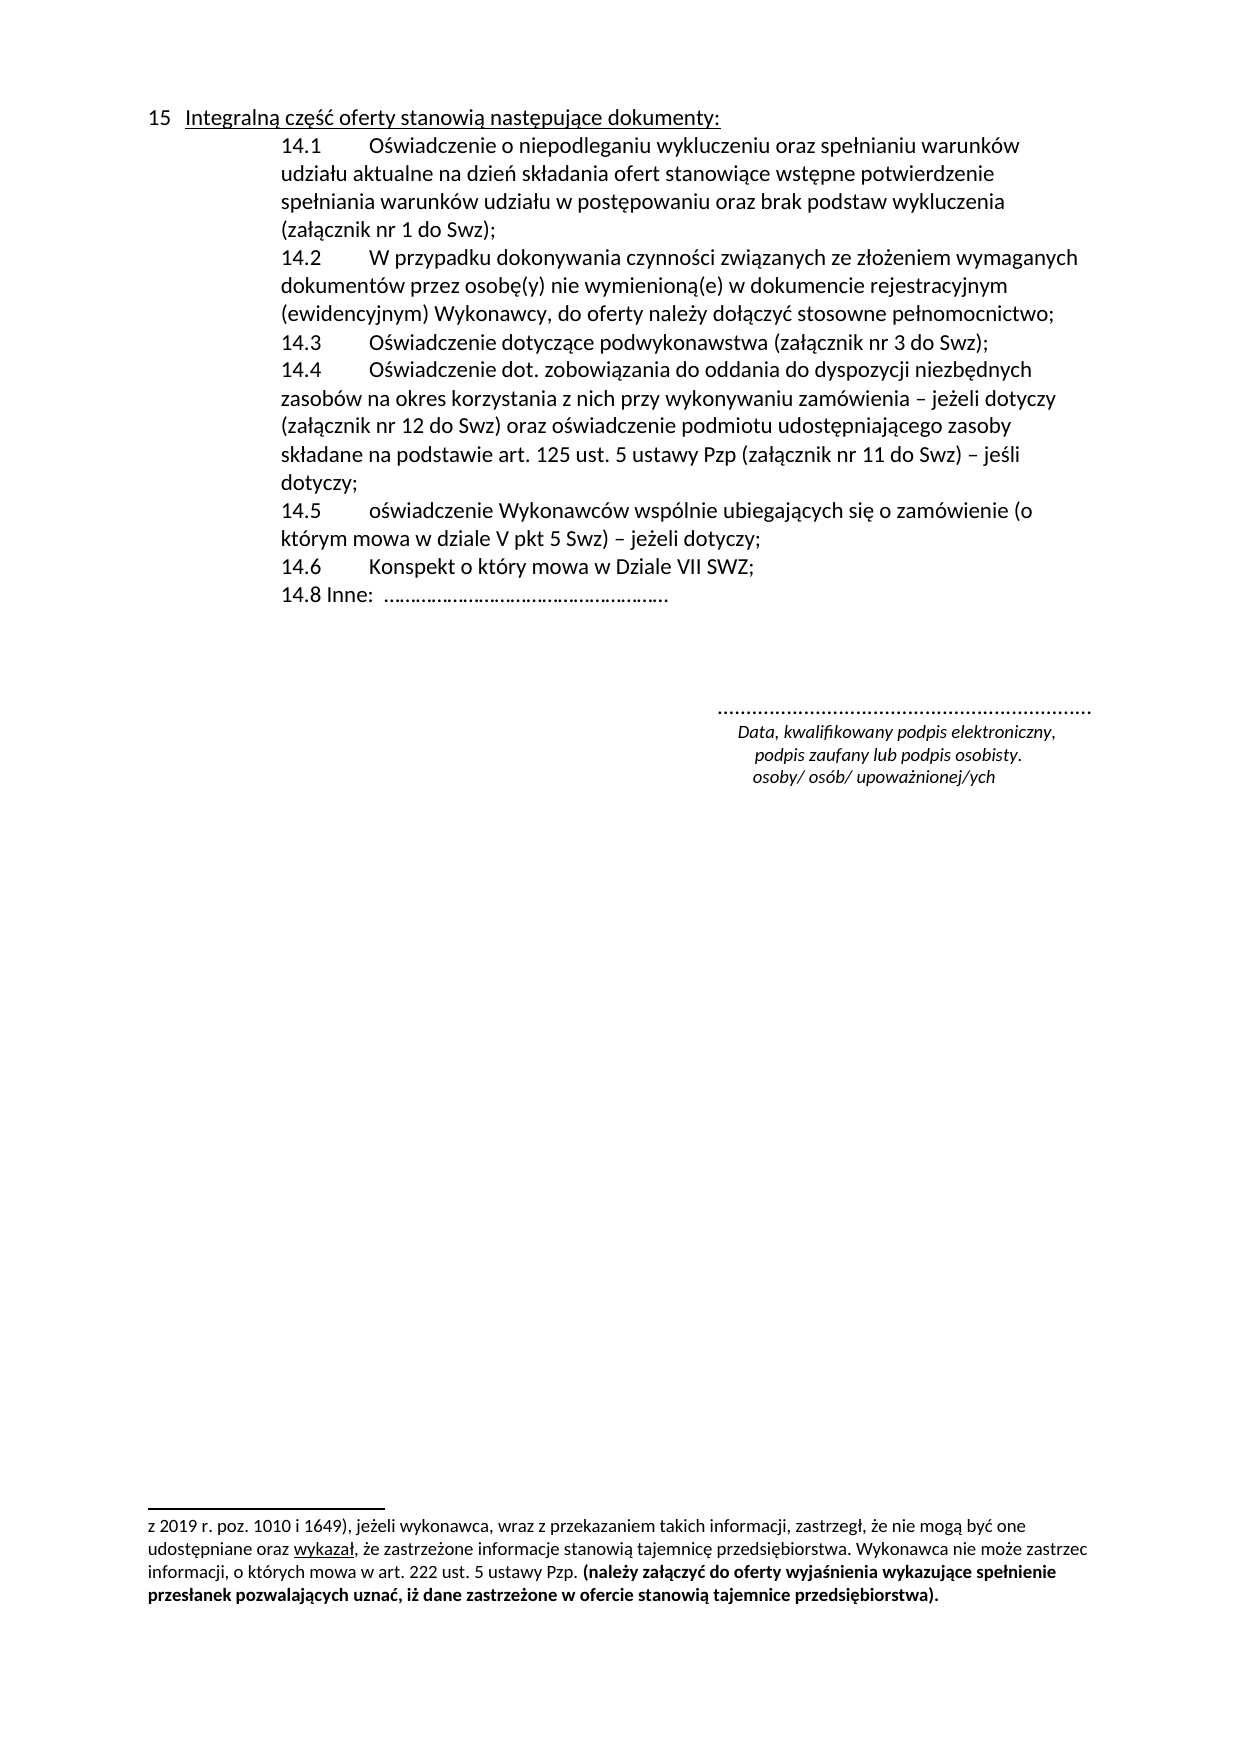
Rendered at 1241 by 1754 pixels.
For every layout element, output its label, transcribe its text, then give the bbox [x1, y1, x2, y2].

list Konspekt o który mowa w Dziale VII SWZ; [281, 552, 1093, 580]
list Integralną część oferty stanowią następujące dokumenty: [148, 103, 1093, 131]
text osoby/ osób/ upoważnionej/ych [148, 766, 1093, 789]
list W przypadku dokonywania czynności związanych ze złożeniem wymaganych dokumentów przez osobę(y) nie wymienioną(e) w dokumencie rejestracyjnym (ewidencyjnym) Wykonawcy, do oferty należy dołączyć stosowne pełnomocnictwo; [281, 243, 1093, 328]
list Oświadczenie o niepodleganiu wykluczeniu oraz spełnianiu warunków udziału aktualne na dzień składania ofert stanowiące wstępne potwierdzenie spełniania warunków udziału w postępowaniu oraz brak podstaw wykluczenia (załącznik nr 1 do Swz); [281, 131, 1093, 243]
list Oświadczenie dot. zobowiązania do oddania do dyspozycji niezbędnych zasobów na okres korzystania z nich przy wykonywaniu zamówienia – jeżeli dotyczy (załącznik nr 12 do Swz) oraz oświadczenie podmiotu udostępniającego zasoby składane na podstawie art. 125 ust. 5 ustawy Pzp (załącznik nr 11 do Swz) – jeśli dotyczy; [281, 356, 1093, 496]
text ................................................................. [148, 692, 1093, 720]
text Data, kwalifikowany podpis elektroniczny, [148, 720, 1093, 743]
text podpis zaufany lub podpis osobisty. [148, 743, 1093, 766]
text 14.8 Inne: ……………………………………………… [281, 580, 1093, 608]
list oświadczenie Wykonawców wspólnie ubiegających się o zamówienie (o którym mowa w dziale V pkt 5 Swz) – jeżeli dotyczy; [281, 496, 1093, 552]
list Oświadczenie dotyczące podwykonawstwa (załącznik nr 3 do Swz); [281, 328, 1093, 356]
